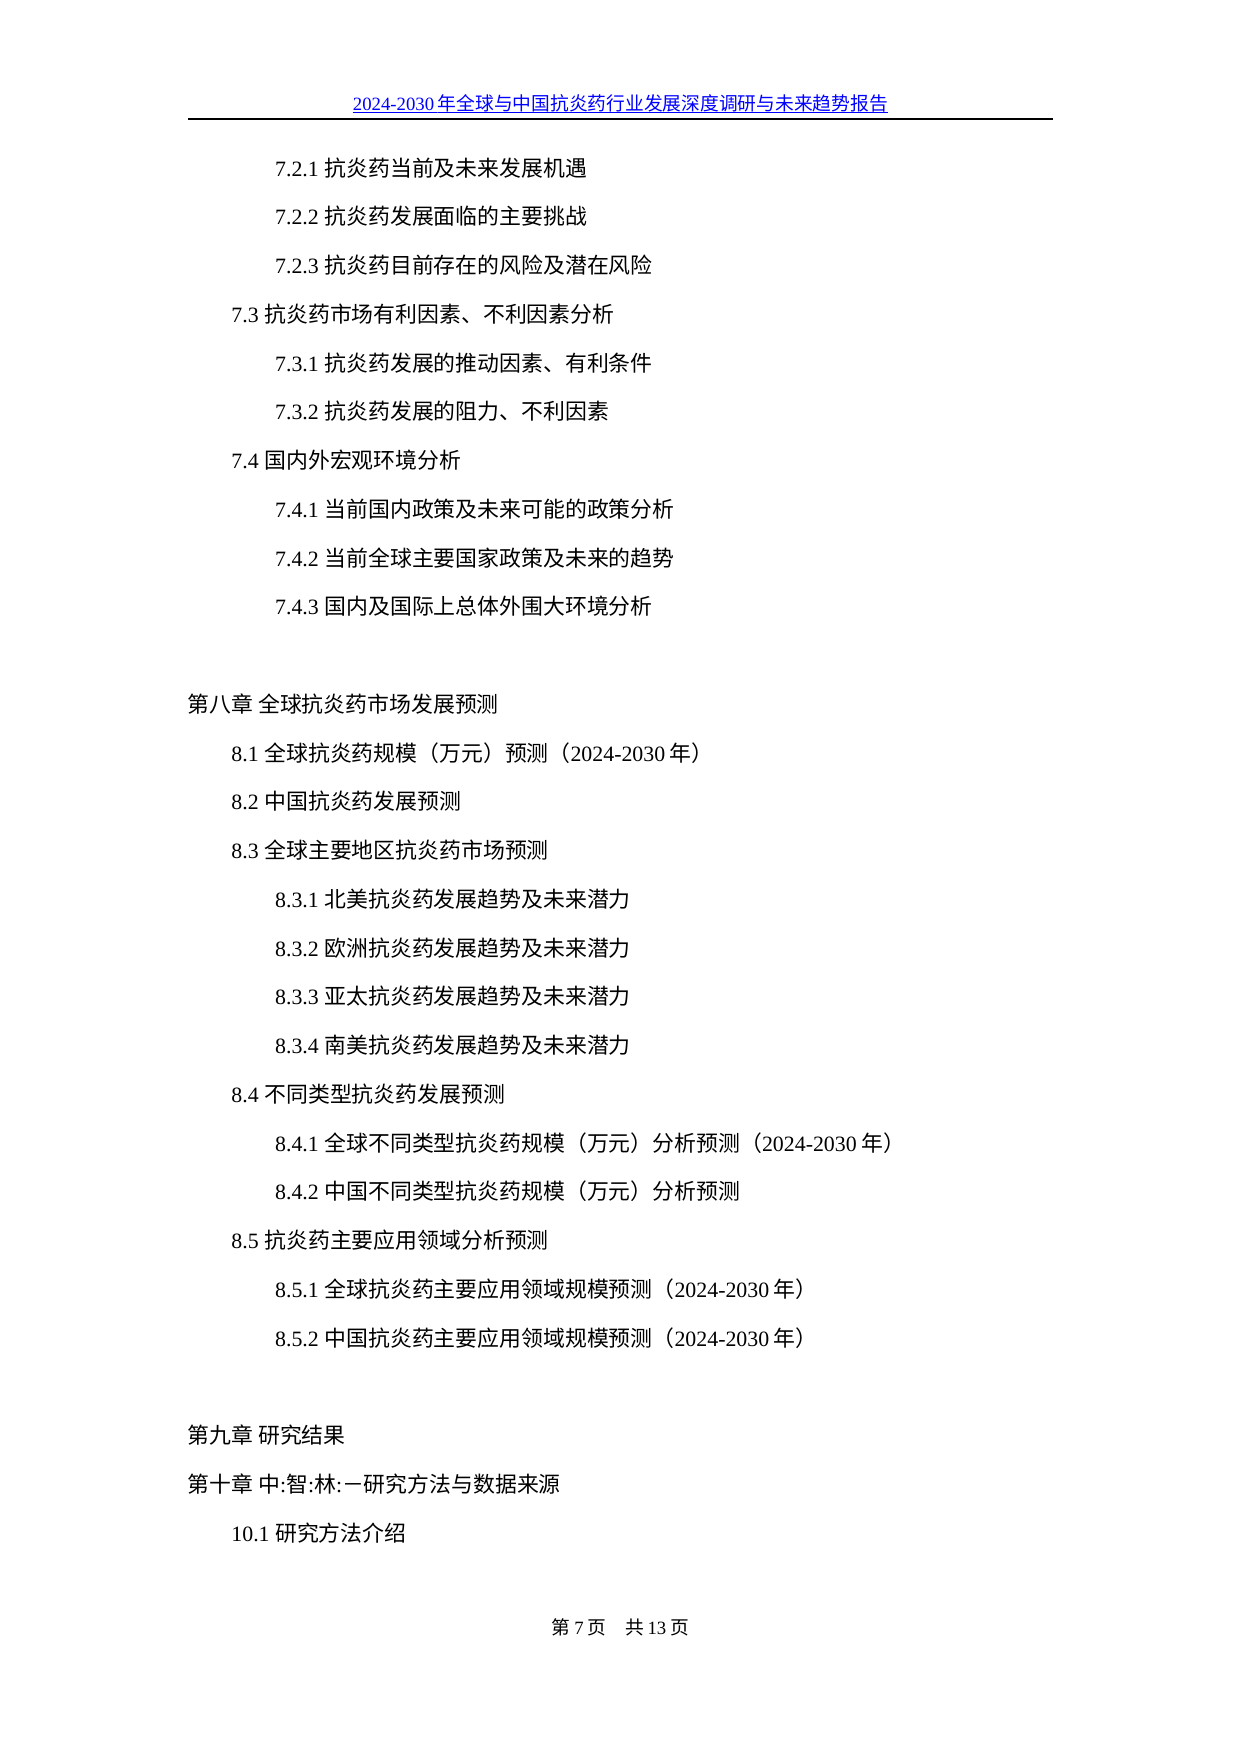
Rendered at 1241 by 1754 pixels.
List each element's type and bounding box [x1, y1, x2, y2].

text [187, 150, 1053, 1548]
